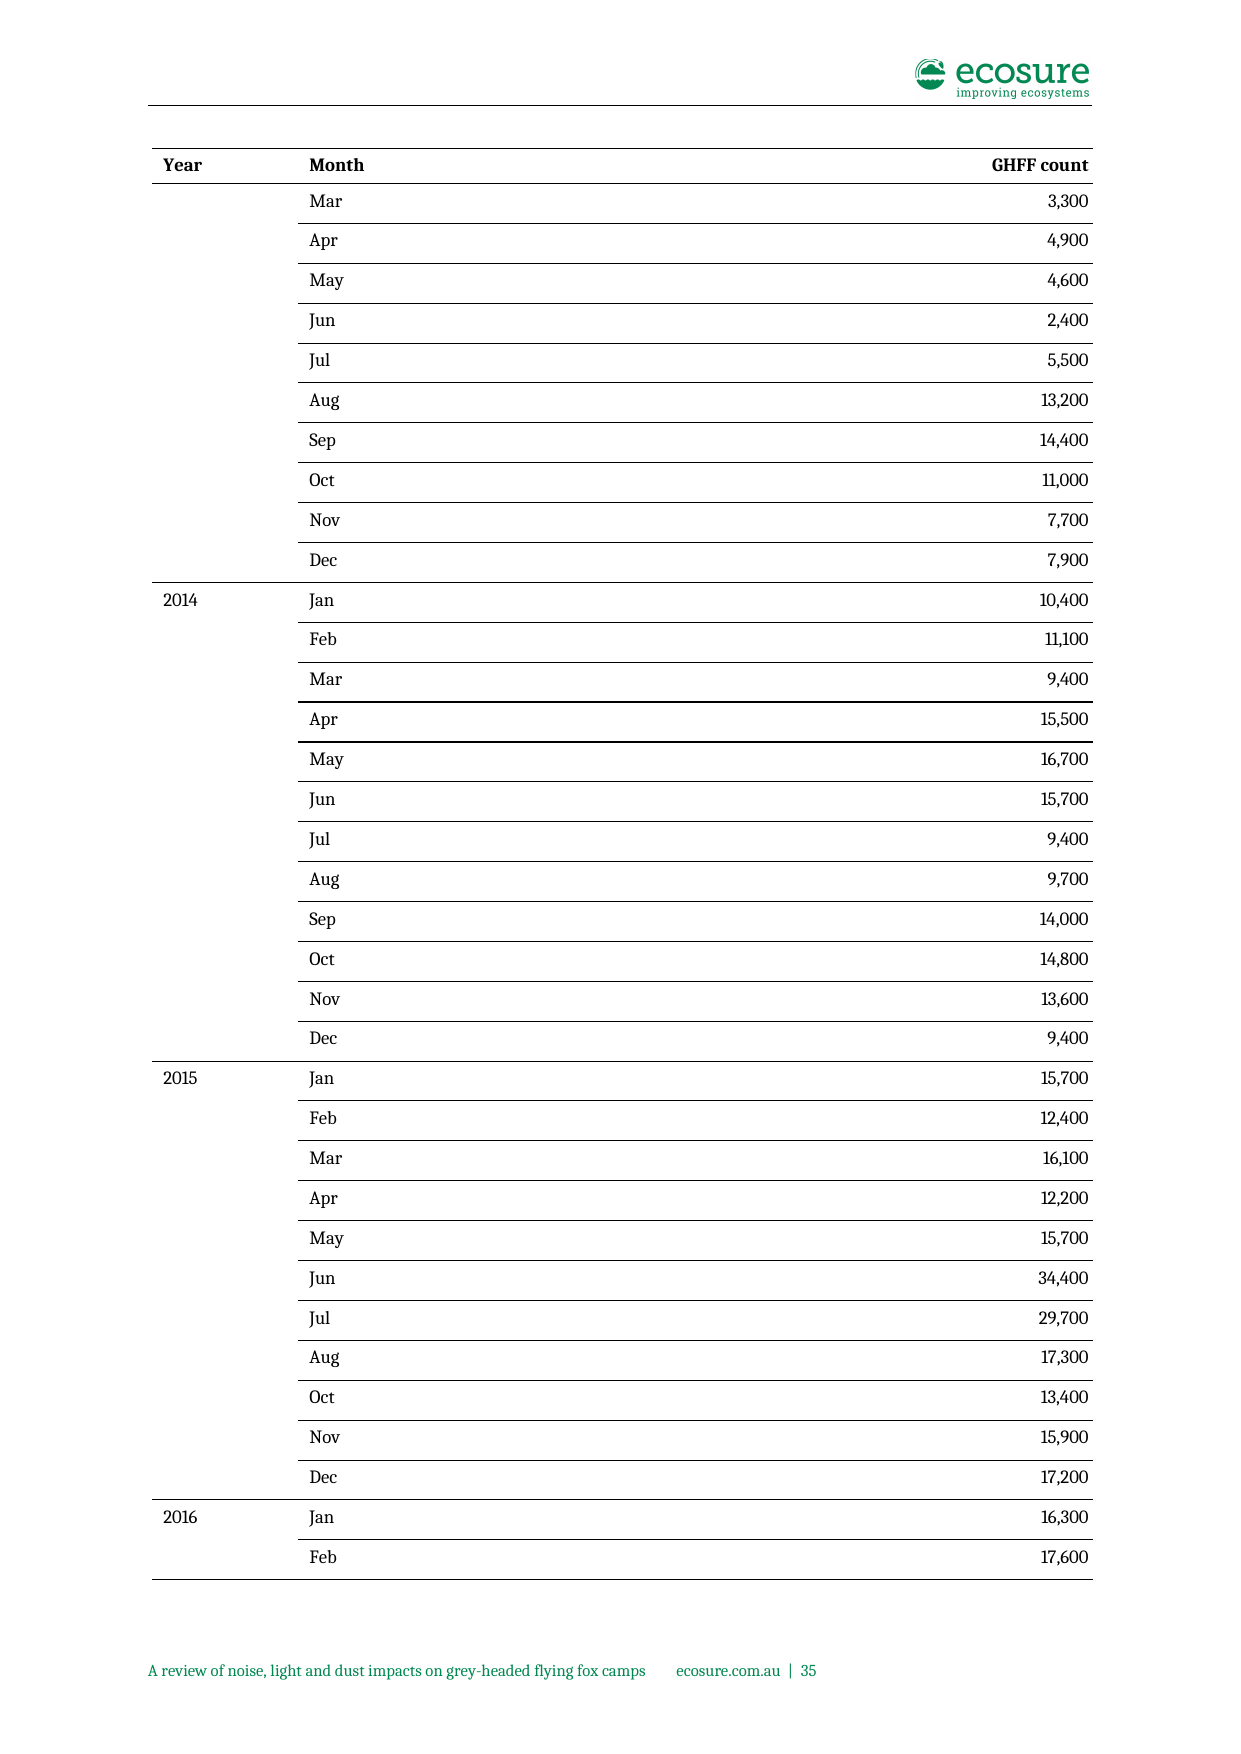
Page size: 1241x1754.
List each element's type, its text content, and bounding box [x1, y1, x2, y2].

table_cell 11,000 [698, 463, 1092, 502]
table_cell Jun [298, 1261, 698, 1300]
table_cell 9,400 [698, 1022, 1092, 1061]
table_cell Sep [298, 423, 698, 462]
table_cell Jan [298, 1500, 698, 1539]
table_cell 2016 [152, 1500, 298, 1579]
table_cell 17,600 [698, 1540, 1092, 1579]
table_cell 14,400 [698, 423, 1092, 462]
table_cell 7,700 [698, 503, 1092, 542]
table_cell 13,600 [698, 982, 1092, 1021]
table_cell Aug [298, 1341, 698, 1380]
table_cell 4,900 [698, 224, 1092, 263]
table_cell 16,300 [698, 1500, 1092, 1539]
table_cell 34,400 [698, 1261, 1092, 1300]
table_header Month [298, 149, 698, 183]
table_cell May [298, 1221, 698, 1260]
table_cell 15,700 [698, 782, 1092, 821]
table_cell Dec [298, 543, 698, 582]
table_cell Apr [298, 224, 698, 263]
table_cell 12,200 [698, 1181, 1092, 1220]
table_cell Oct [298, 463, 698, 502]
table_cell 2,400 [698, 304, 1092, 342]
table_cell Aug [298, 862, 698, 901]
table_cell 5,500 [698, 344, 1092, 382]
table_cell 10,400 [698, 583, 1092, 622]
table_cell Feb [298, 1540, 698, 1579]
table_cell 14,800 [698, 942, 1092, 981]
table_cell Jun [298, 782, 698, 821]
table_cell 12,400 [698, 1101, 1092, 1140]
table_cell 13,200 [698, 383, 1092, 422]
table_cell Jul [298, 344, 698, 382]
table_cell 17,200 [698, 1461, 1092, 1499]
table_cell 16,100 [698, 1141, 1092, 1180]
table_header Year [152, 149, 298, 183]
table_cell Jan [298, 1062, 698, 1100]
table_cell Dec [298, 1022, 698, 1061]
table_cell 17,300 [698, 1341, 1092, 1380]
table_cell 4,600 [698, 264, 1092, 302]
table_cell 15,700 [698, 1062, 1092, 1100]
table_cell Nov [298, 1421, 698, 1459]
table_cell May [298, 743, 698, 781]
table_cell 9,700 [698, 862, 1092, 901]
table_cell 9,400 [698, 663, 1092, 701]
table_cell Nov [298, 503, 698, 542]
table_cell Jan [298, 583, 698, 622]
table_cell Jun [298, 304, 698, 342]
table_cell Oct [298, 942, 698, 981]
table_cell 14,000 [698, 902, 1092, 941]
table_cell Mar [298, 1141, 698, 1180]
table_cell Mar [298, 184, 698, 223]
table_cell 29,700 [698, 1301, 1092, 1340]
table_cell 2015 [152, 1062, 298, 1499]
table_cell Sep [298, 902, 698, 941]
table_cell 2014 [152, 583, 298, 1061]
table_cell Apr [298, 703, 698, 741]
table_cell 15,500 [698, 703, 1092, 741]
table_cell 16,700 [698, 743, 1092, 781]
table_cell 9,400 [698, 822, 1092, 861]
table_cell 15,700 [698, 1221, 1092, 1260]
table_cell 7,900 [698, 543, 1092, 582]
table_cell 3,300 [698, 184, 1092, 223]
table_cell Oct [298, 1381, 698, 1419]
table_cell 13,400 [698, 1381, 1092, 1419]
table_cell Jul [298, 1301, 698, 1340]
table_cell Feb [298, 623, 698, 662]
table_cell Mar [298, 663, 698, 701]
table_cell Aug [298, 383, 698, 422]
table_cell 11,100 [698, 623, 1092, 662]
table_cell Feb [298, 1101, 698, 1140]
table_cell Nov [298, 982, 698, 1021]
table_cell May [298, 264, 698, 302]
table_header GHFF count [698, 149, 1092, 183]
table_cell Apr [298, 1181, 698, 1220]
picture [915, 59, 1093, 104]
table_cell Jul [298, 822, 698, 861]
table_cell 15,900 [698, 1421, 1092, 1459]
table_cell Dec [298, 1461, 698, 1499]
